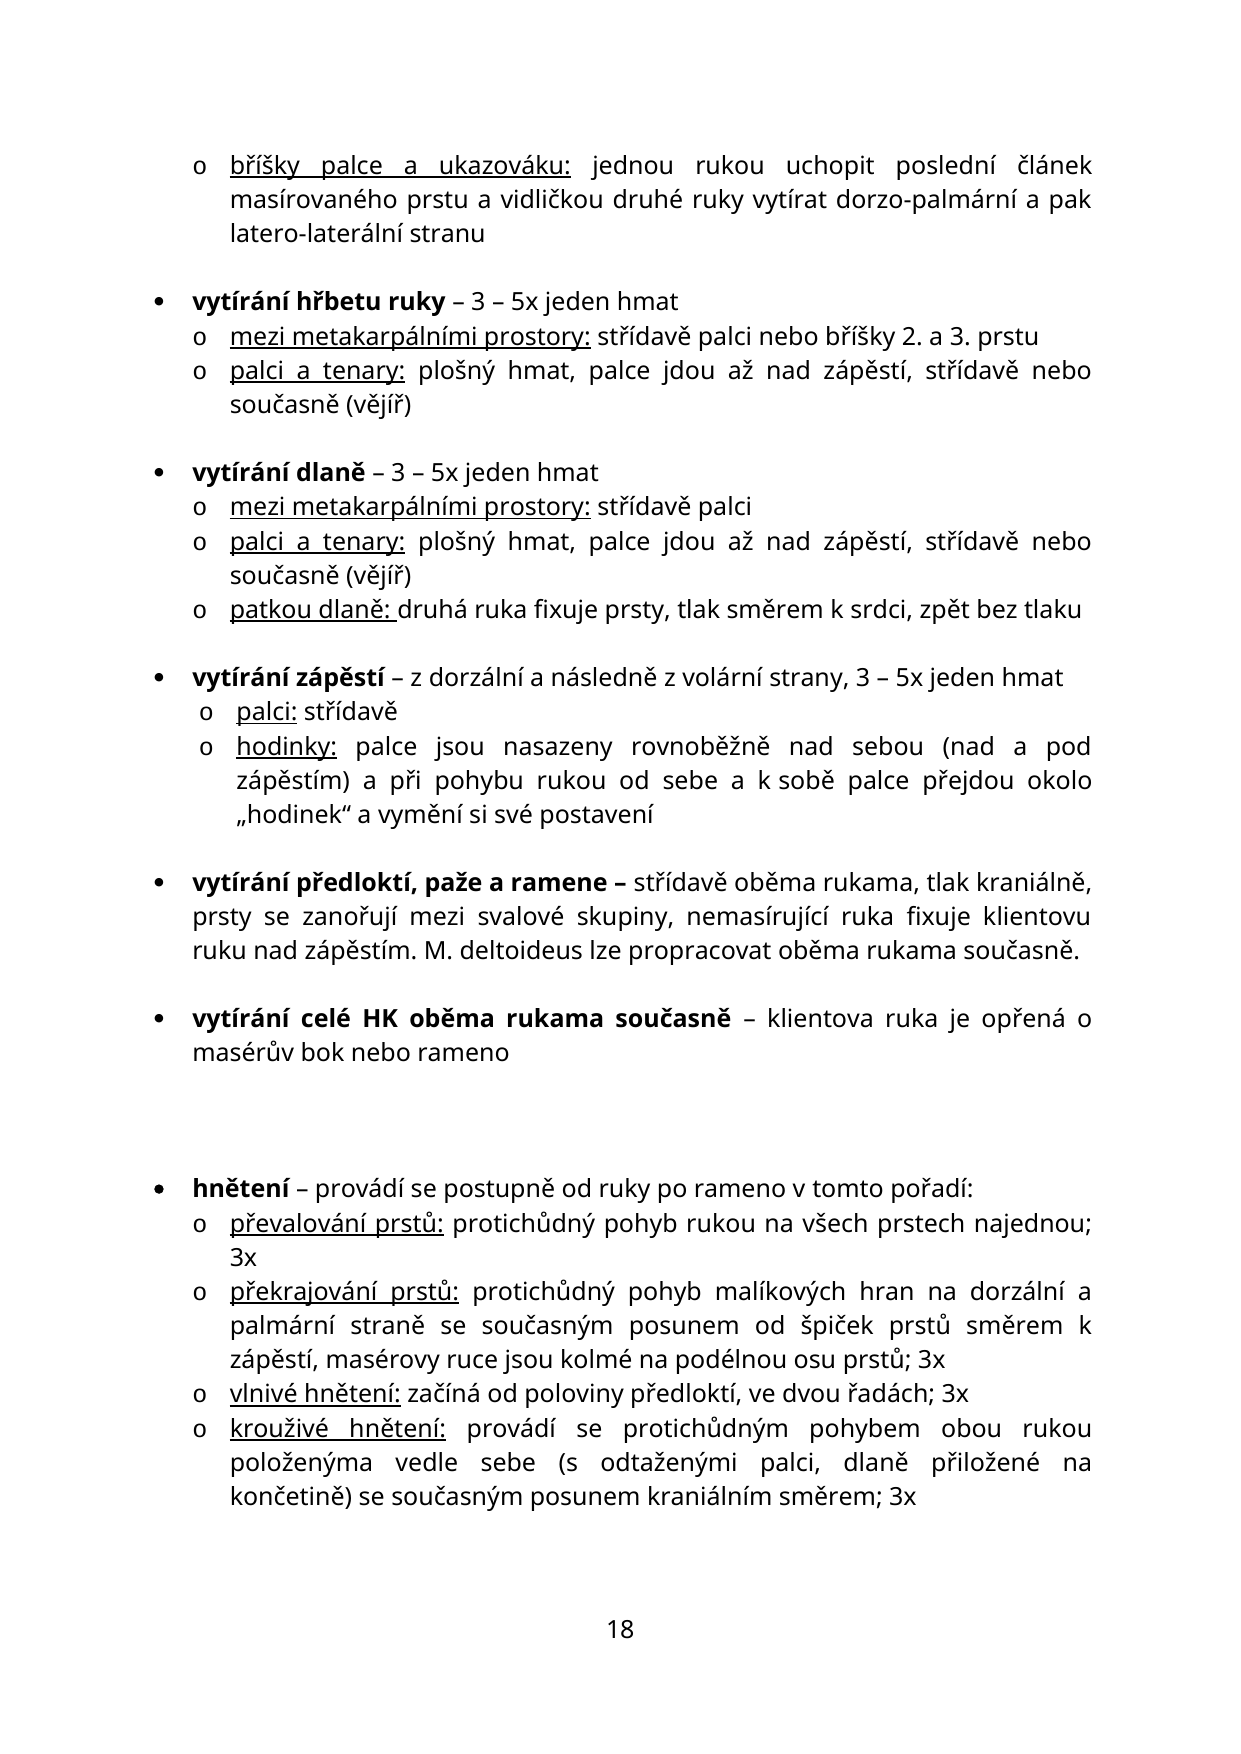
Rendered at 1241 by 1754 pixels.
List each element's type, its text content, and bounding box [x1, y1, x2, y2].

list hodinky: palce jsou nasazeny rovnoběžně nad sebou (nad a pod zápěstím) a při pohybu rukou od sebe a k sobě palce přejdou okolo „hodinek“ a vymění si své postavení [199, 728, 1093, 831]
list mezi metakarpálními prostory: střídavě palci nebo bříšky 2. a 3. prstu [192, 318, 1093, 352]
list palci: střídavě [199, 694, 1093, 728]
list bříšky palce a ukazováku: jednou rukou uchopit poslední článek masírovaného prstu a vidličkou druhé ruky vytírat dorzo-palmární a pak latero-laterální stranu [192, 148, 1093, 250]
list vytírání dlaně – 3 – 5x jeden hmat [154, 455, 1093, 489]
list převalování prstů: protichůdný pohyb rukou na všech prstech najednou; 3x [192, 1205, 1093, 1273]
list vytírání předloktí, paže a ramene – střídavě oběma rukama, tlak kraniálně, prsty se zanořují mezi svalové skupiny, nemasírující ruka fixuje klientovu ruku nad zápěstím. M. deltoideus lze propracovat oběma rukama současně. [154, 864, 1093, 967]
list hnětení – provádí se postupně od ruky po rameno v tomto pořadí: [154, 1171, 1093, 1205]
list vytírání celé HK oběma rukama současně – klientova ruka je opřená o masérův bok nebo rameno [154, 1001, 1093, 1069]
list vlnivé hnětení: začíná od poloviny předloktí, ve dvou řadách; 3x [192, 1376, 1093, 1410]
list vytírání hřbetu ruky – 3 – 5x jeden hmat [154, 284, 1093, 318]
list patkou dlaně: druhá ruka fixuje prsty, tlak směrem k srdci, zpět bez tlaku [192, 591, 1093, 626]
list vytírání zápěstí – z dorzální a následně z volární strany, 3 – 5x jeden hmat [154, 660, 1093, 694]
list palci a tenary: plošný hmat, palce jdou až nad zápěstí, střídavě nebo současně (vějíř) [192, 352, 1093, 421]
list krouživé hnětení: provádí se protichůdným pohybem obou rukou položenýma vedle sebe (s odtaženými palci, dlaně přiložené na končetině) se současným posunem kraniálním směrem; 3x [192, 1410, 1093, 1513]
list mezi metakarpálními prostory: střídavě palci [192, 489, 1093, 523]
list palci a tenary: plošný hmat, palce jdou až nad zápěstí, střídavě nebo současně (vějíř) [192, 523, 1093, 591]
list překrajování prstů: protichůdný pohyb malíkových hran na dorzální a palmární straně se současným posunem od špiček prstů směrem k zápěstí, masérovy ruce jsou kolmé na podélnou osu prstů; 3x [192, 1273, 1093, 1376]
